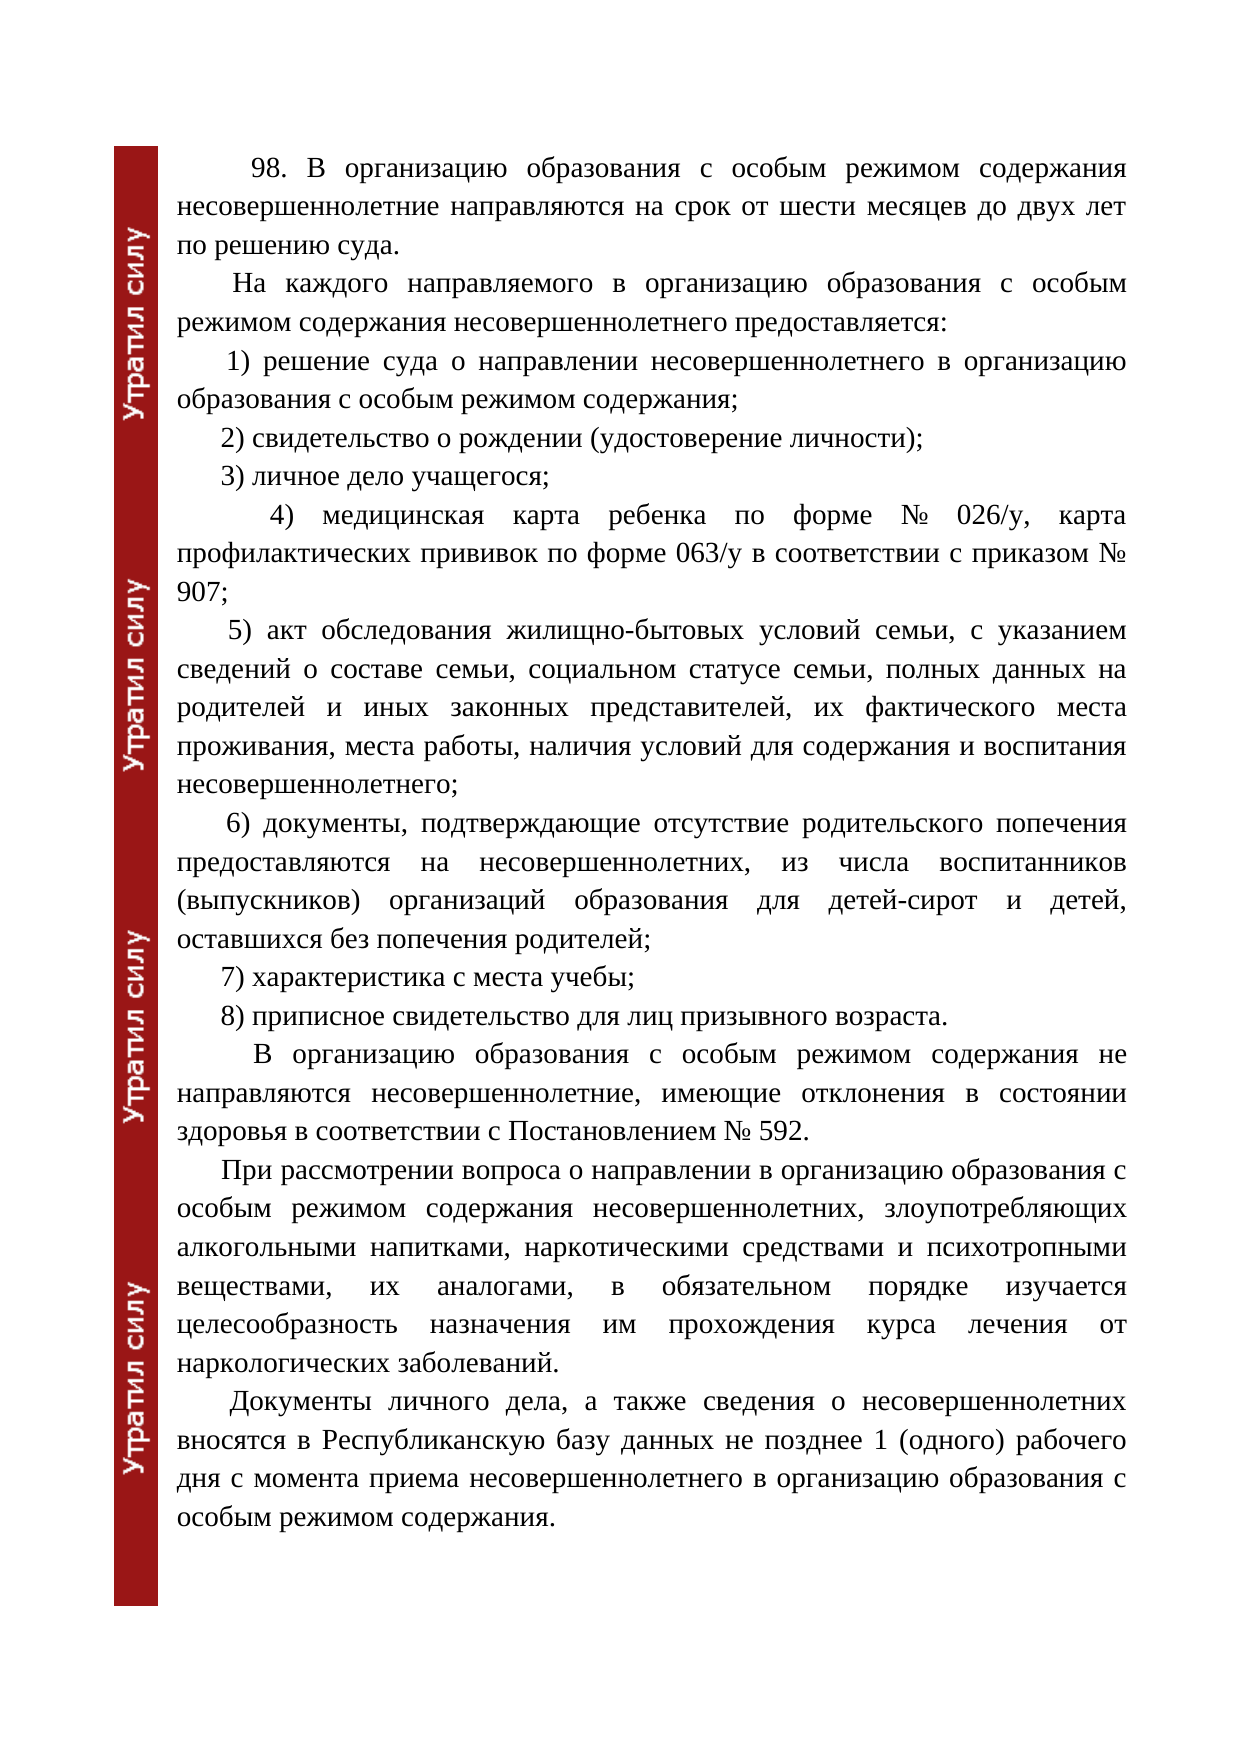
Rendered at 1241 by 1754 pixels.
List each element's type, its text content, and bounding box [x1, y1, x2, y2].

text 3) личное дело учащегося; [112, 458, 1128, 492]
text 7) характеристика с места учебы; [112, 959, 1128, 993]
text 4) медицинская карта ребенка по форме № 026/у, карта профилактических прививок по форме 063/у в соответствии с приказом № 907; [112, 497, 1128, 607]
text На каждого направляемого в организацию образования с особым режимом содержания несовершеннолетнего предоставляется: [112, 266, 1128, 338]
text Документы личного дела, а также сведения о несовершеннолетних вносятся в Республиканскую базу данных не позднее 1 (одного) рабочего дня с момента приема несовершеннолетнего в организацию образования с особым режимом содержания. [112, 1383, 1128, 1532]
picture [114, 1031, 158, 1036]
text 98. В организацию образования с особым режимом содержания несовершеннолетние направляются на срок от шести месяцев до двух лет по решению суда. [112, 150, 1128, 261]
picture [114, 146, 158, 150]
picture [114, 492, 158, 497]
picture [114, 954, 158, 959]
picture [114, 1378, 158, 1383]
picture [114, 1532, 158, 1606]
picture [114, 453, 158, 458]
text 6) документы, подтверждающие отсутствие родительского попечения предоставляются на несовершеннолетних, из числа воспитанников (выпускников) организаций образования для детей-сирот и детей, оставшихся без попечения родителей; [112, 805, 1128, 954]
picture [114, 1147, 158, 1152]
text 1) решение суда о направлении несовершеннолетнего в организацию образования с особым режимом содержания; [112, 343, 1128, 415]
picture [114, 261, 158, 266]
text При рассмотрении вопроса о направлении в организацию образования с особым режимом содержания несовершеннолетних, злоупотребляющих алкогольными напитками, наркотическими средствами и психотропными веществами, их аналогами, в обязательном порядке изучается целесообразность назначения им прохождения курса лечения от наркологических заболеваний. [112, 1152, 1128, 1378]
picture [114, 607, 158, 612]
text 5) акт обследования жилищно-бытовых условий семьи, с указанием сведений о составе семьи, социальном статусе семьи, полных данных на родителей и иных законных представителей, их фактического места проживания, места работы, наличия условий для содержания и воспитания несовершеннолетнего; [112, 612, 1128, 800]
text В организацию образования с особым режимом содержания не направляются несовершеннолетние, имеющие отклонения в состоянии здоровья в соответствии с Постановлением № 592. [112, 1036, 1128, 1147]
picture [114, 338, 158, 343]
picture [114, 800, 158, 805]
text 8) приписное свидетельство для лиц призывного возраста. [112, 998, 1128, 1031]
picture [114, 415, 158, 420]
picture [114, 993, 158, 998]
text 2) свидетельство о рождении (удостоверение личности); [112, 420, 1128, 453]
